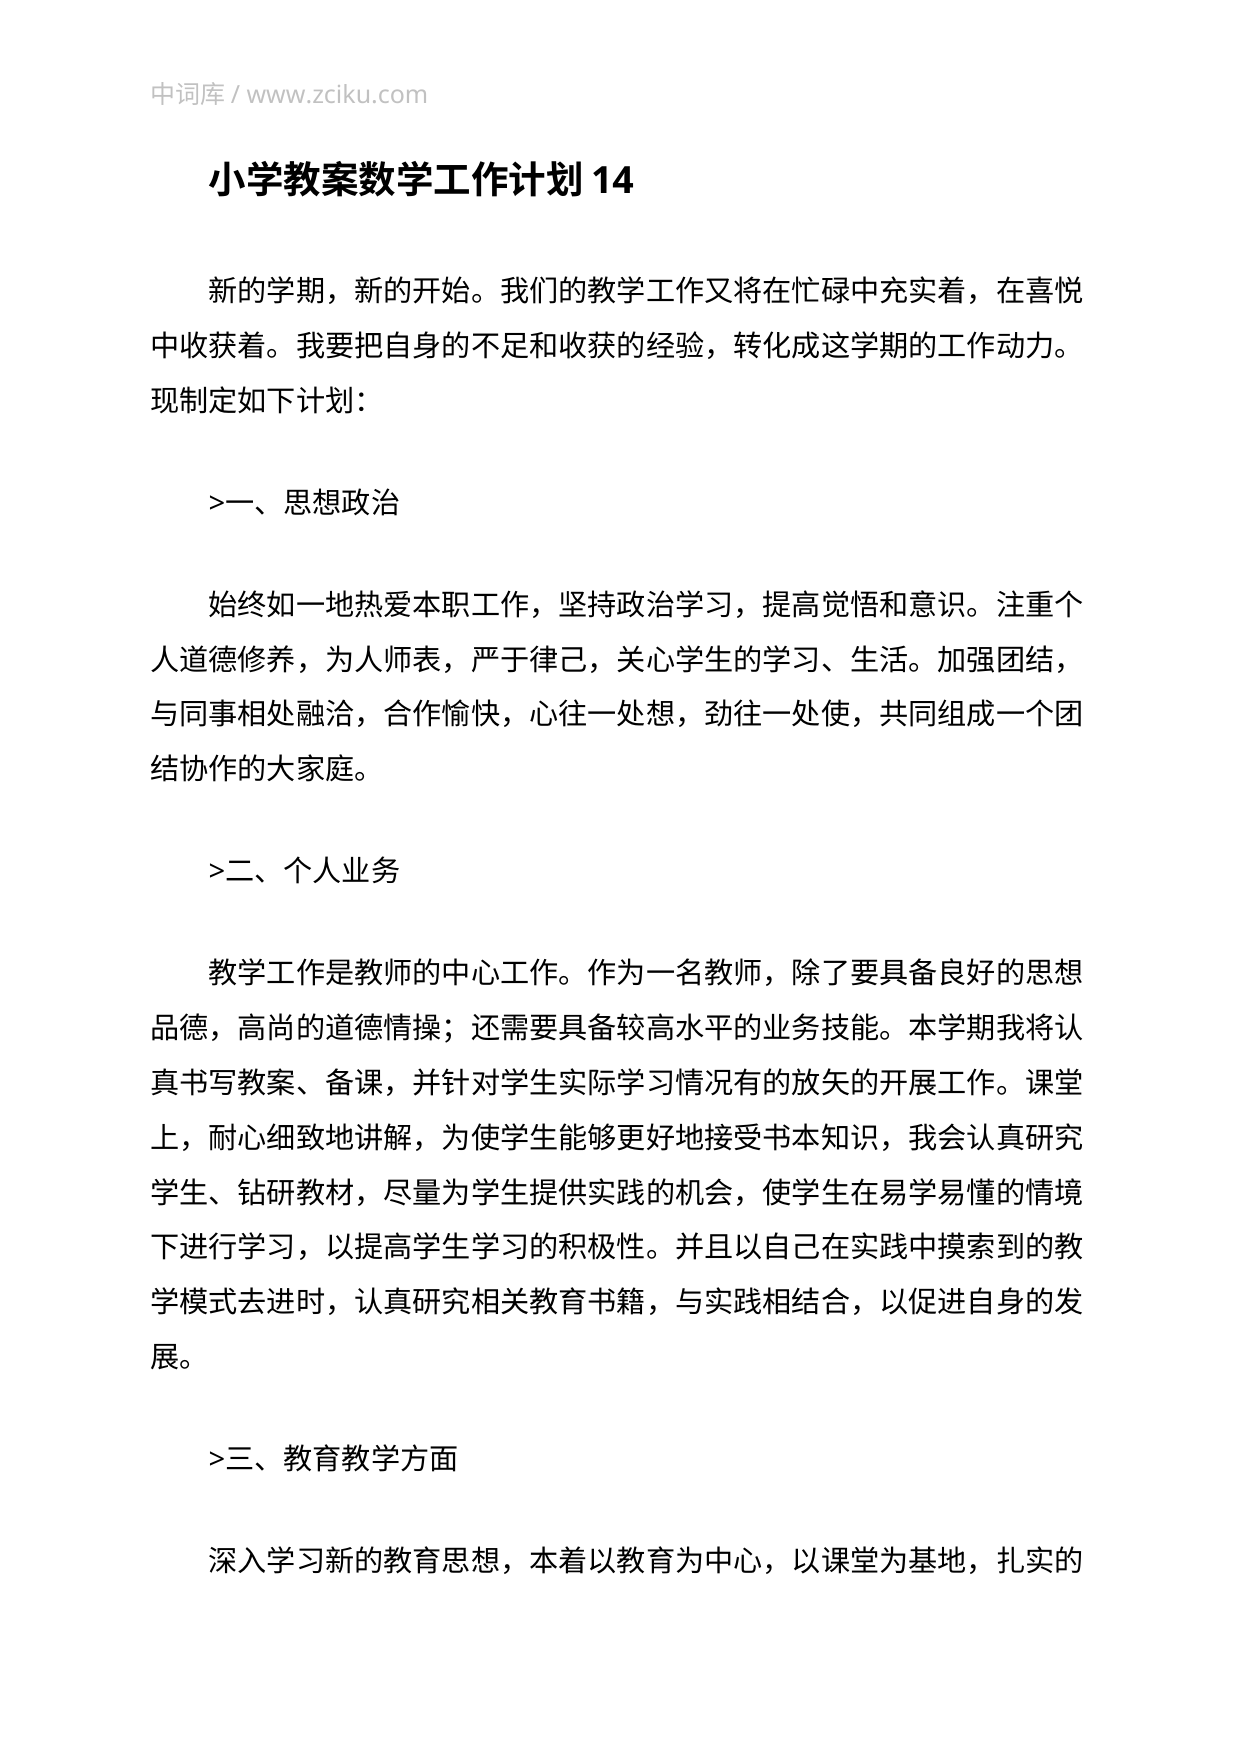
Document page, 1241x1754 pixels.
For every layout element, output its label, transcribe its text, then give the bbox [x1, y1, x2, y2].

text >一、思想政治 [150, 479, 1090, 522]
text >二、个人业务 [150, 848, 1090, 890]
text >三、教育教学方面 [150, 1436, 1090, 1478]
text 教学工作是教师的中心工作。作为一名教师，除了要具备良好的思想品德，高尚的道德情操；还需要具备较高水平的业务技能。本学期我将认真书写教案、备课，并针对学生实际学习情况有的放矢的开展工作。课堂上，耐心细致地讲解，为使学生能够更好地接受书本知识，我会认真研究学生、钻研教材，尽量为学生提供实践的机会，使学生在易学易懂的情境下进行学习，以提高学生学习的积极性。并且以自己在实践中摸索到的教学模式去进时，认真研究相关教育书籍，与实践相结合，以促进自身的发展。 [150, 949, 1090, 1376]
text 新的学期，新的开始。我们的教学工作又将在忙碌中充实着，在喜悦中收获着。我要把自身的不足和收获的经验，转化成这学期的工作动力。现制定如下计划： [150, 268, 1090, 420]
text 小学教案数学工作计划14 [150, 150, 1090, 204]
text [150, 1538, 1090, 1580]
text 始终如一地热爱本职工作，坚持政治学习，提高觉悟和意识。注重个人道德修养，为人师表，严于律己，关心学生的学习、生活。加强团结，与同事相处融洽，合作愉快，心往一处想，劲往一处使，共同组成一个团结协作的大家庭。 [150, 581, 1090, 788]
